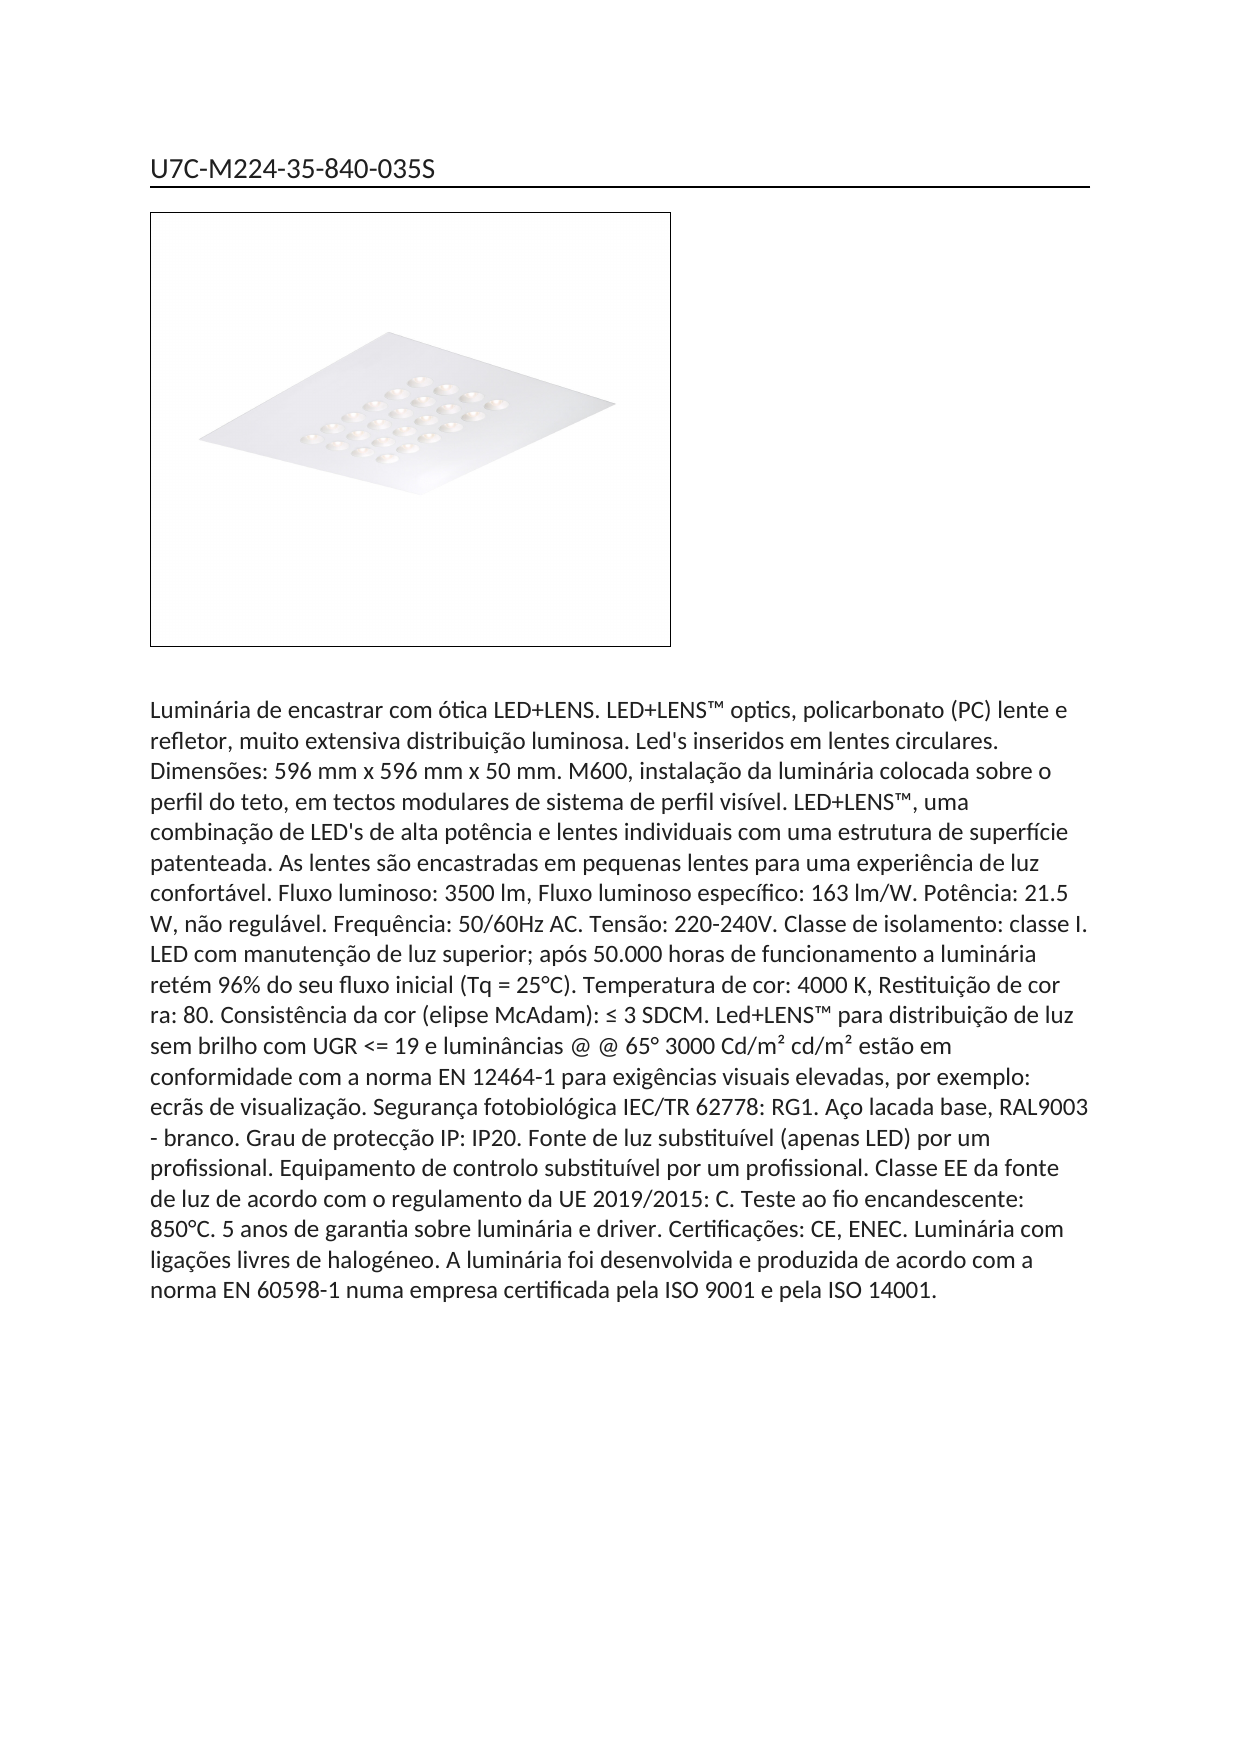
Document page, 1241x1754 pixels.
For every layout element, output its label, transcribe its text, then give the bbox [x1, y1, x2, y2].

picture [151, 213, 670, 646]
text U7C-M224-35-840-035S [150, 150, 1090, 186]
text Luminária de encastrar com ótica LED+LENS. LED+LENS™ optics, policarbonato (PC) lente e refletor, muito extensiva distribuição luminosa. Led's inseridos em lentes circulares. Dimensões: 596 mm x 596 mm x 50 mm. M600, instalação da luminária colocada sobre o perfil do teto, em tectos modulares de sistema de perfil visível. LED+LENS™, uma combinação de LED's de alta potência e lentes individuais com uma estrutura de superfície patenteada. As lentes são encastradas em pequenas lentes para uma experiência de luz confortável. Fluxo luminoso: 3500 lm, Fluxo luminoso específico: 163 lm/W. Potência: 21.5 W, não regulável. Frequência: 50/60Hz AC. Tensão: 220-240V. Classe de isolamento: classe I. LED com manutenção de luz superior; após 50.000 horas de funcionamento a luminária retém 96% do seu fluxo inicial (Tq = 25°C). Temperatura de cor: 4000 K, Restituição de cor ra: 80. Consistência da cor (elipse McAdam): ≤ 3 SDCM. Led+LENS™ para distribuição de luz sem brilho com UGR <= 19 e luminâncias @ @ 65° 3000 Cd/m² cd/m² estão em conformidade com a norma EN 12464-1 para exigências visuais elevadas, por exemplo: ecrãs de visualização. Segurança fotobiológica IEC/TR 62778: RG1. Aço lacada base, RAL9003 - branco. Grau de protecção IP: IP20. Fonte de luz substituível (apenas LED) por um profissional. Equipamento de controlo substituível por um profissional. Classe EE da fonte de luz de acordo com o regulamento da UE 2019/2015: C. Teste ao fio encandescente: 850°C. 5 anos de garantia sobre luminária e driver. Certificações: CE, ENEC. Luminária com ligações livres de halogéneo. A luminária foi desenvolvida e produzida de acordo com a norma EN 60598-1 numa empresa certificada pela ISO 9001 e pela ISO 14001. [150, 694, 1090, 1305]
